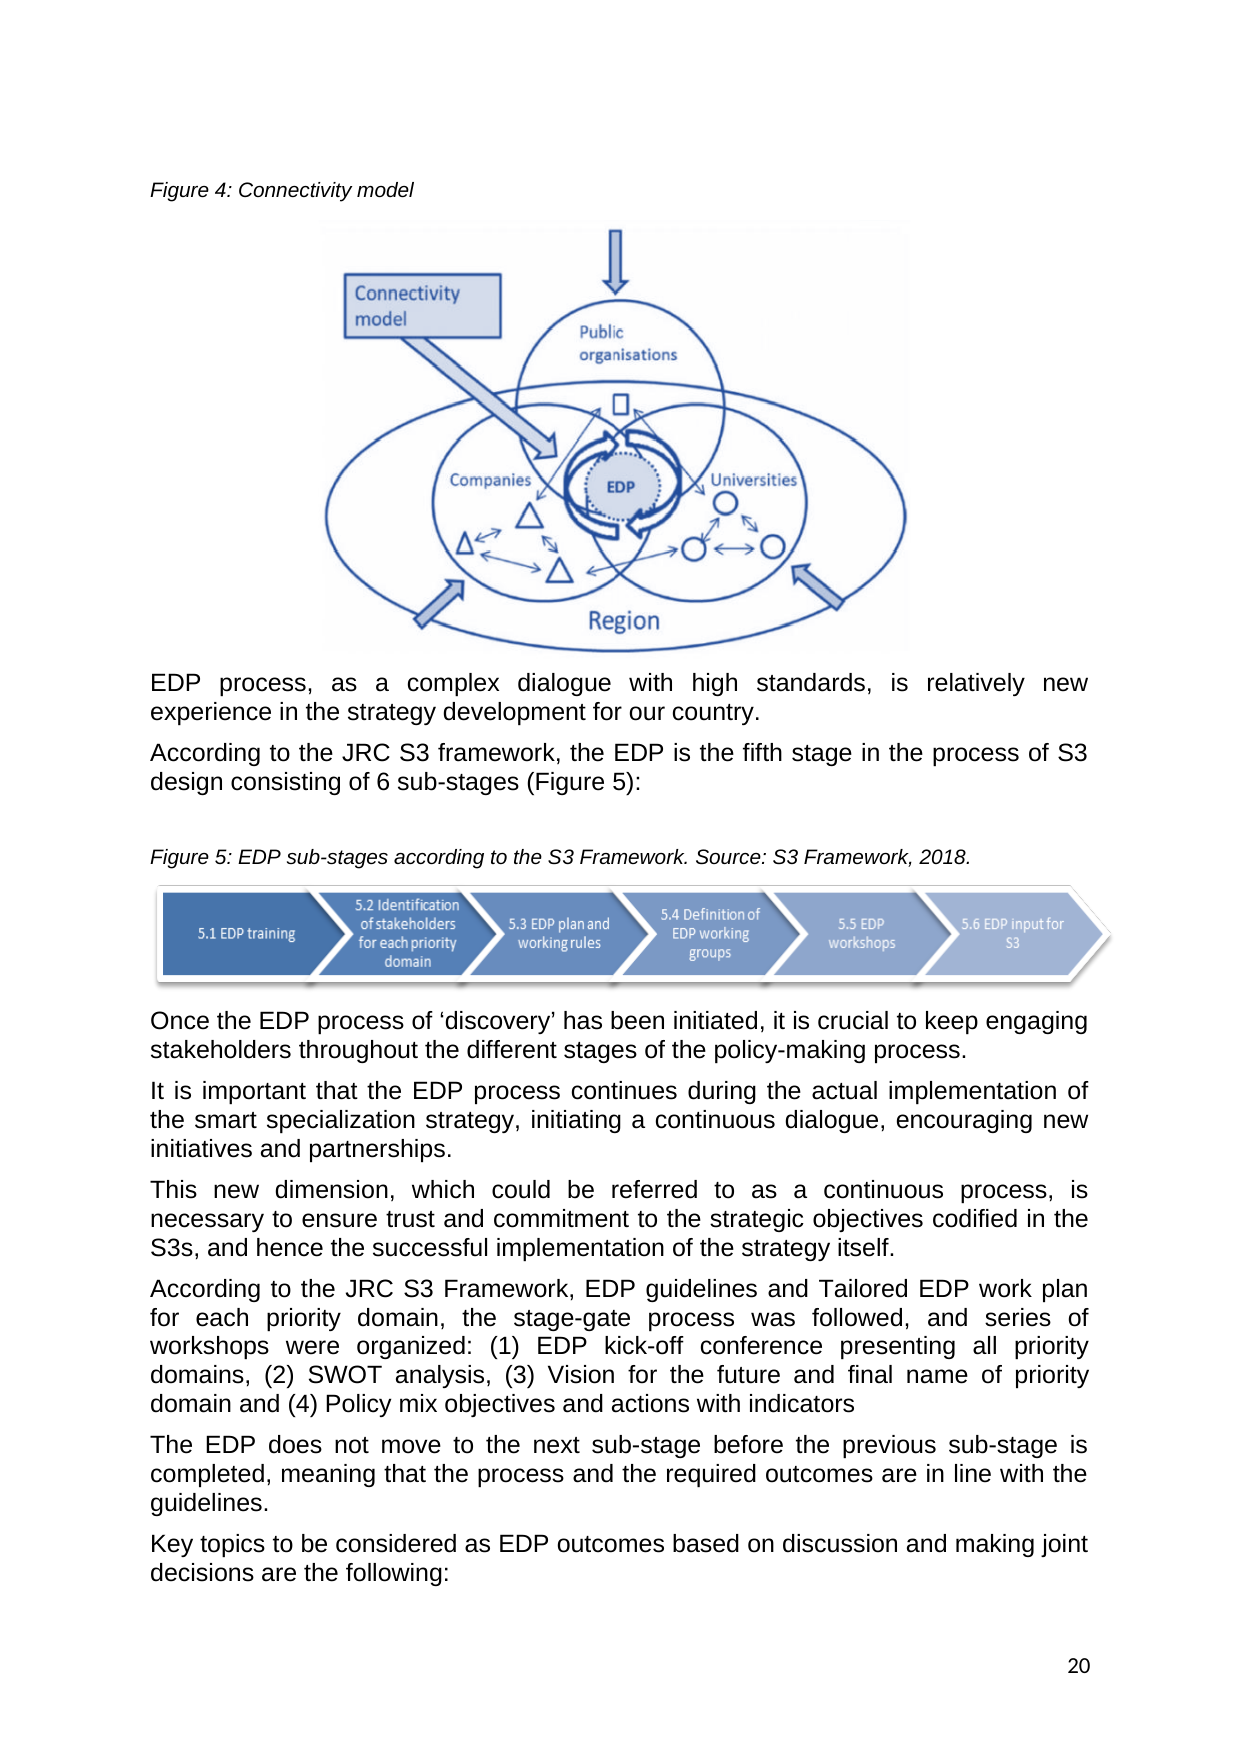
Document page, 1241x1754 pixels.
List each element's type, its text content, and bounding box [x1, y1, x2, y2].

text Once the EDP process of ‘discovery’ has been initiated, it is crucial to keep engaging stakeholders throughout the different stages of the policy-making process. [150, 1006, 1090, 1064]
text This new dimension, which could be referred to as a continuous process, is necessary to ensure trust and commitment to the strategic objectives codified in the S3s, and hence the successful implementation of the strategy itself. [150, 1175, 1090, 1261]
text Key topics to be considered as EDP outcomes based on discussion and making joint decisions are the following: [150, 1529, 1090, 1586]
text Figure 5: EDP sub-stages according to the S3 Framework. Source: S3 Framework, 2018. [150, 845, 1090, 869]
text EDP process, as a complex dialogue with high standards, is relatively new experience in the strategy development for our country. [150, 668, 1090, 726]
list According to the JRC S3 Framework, EDP guidelines and Tailored EDP work plan for each priority domain, the stage-gate process was followed, and series of workshops were organized: (1) EDP kick-off conference presenting all priority domains, (2) SWOT analysis, (3) Vision for the future and final name of priority domain and (4) Policy mix objectives and actions with indicators [150, 1274, 1090, 1417]
picture [150, 881, 1118, 994]
text It is important that the EDP process continues during the actual implementation of the smart specialization strategy, initiating a continuous dialogue, encouraging new initiatives and partnerships. [150, 1076, 1090, 1162]
text According to the JRC S3 framework, the EDP is the fifth stage in the process of S3 design consisting of 6 sub-stages (Figure 5): [150, 738, 1090, 796]
list The EDP does not move to the next sub-stage before the previous sub-stage is completed, meaning that the process and the required outcomes are in line with the guidelines. [150, 1430, 1090, 1516]
text Figure 4: Connectivity model [150, 178, 1090, 202]
